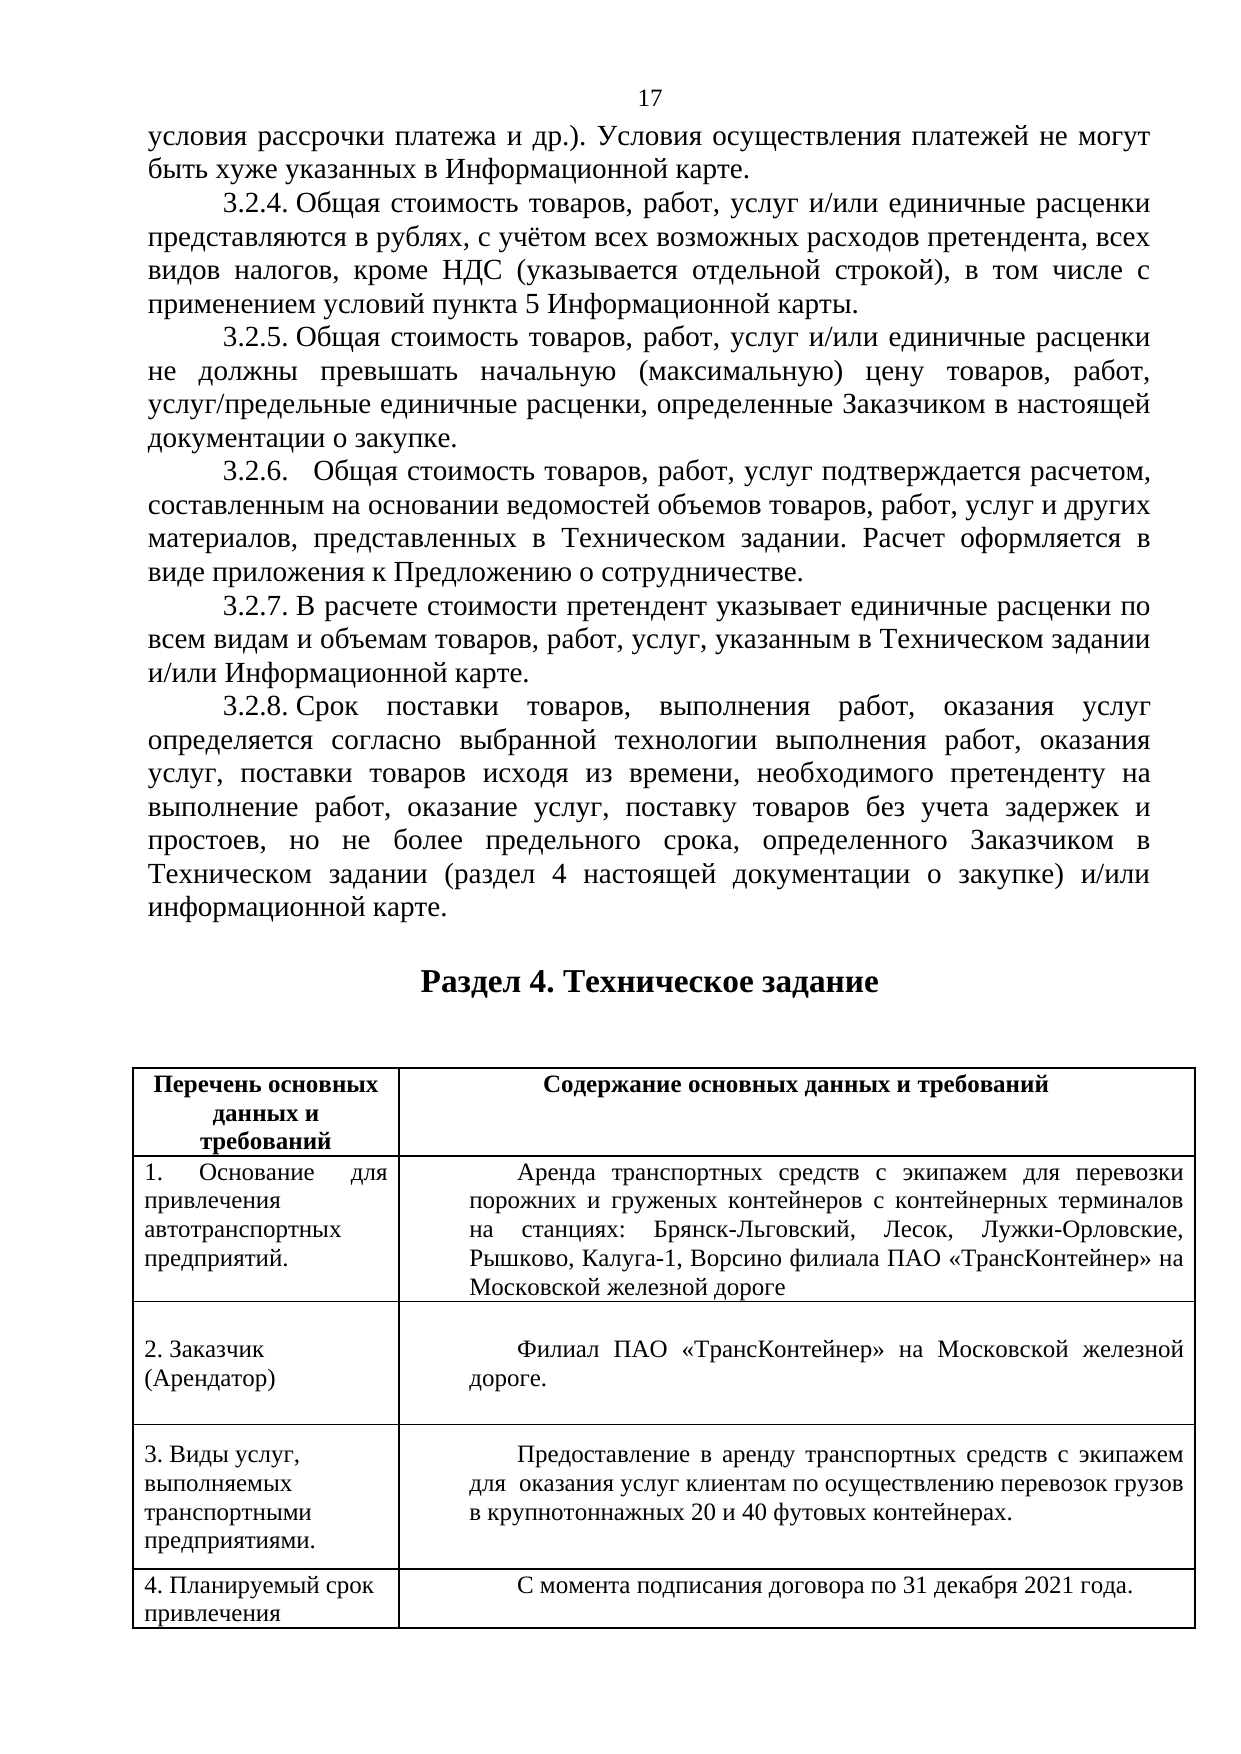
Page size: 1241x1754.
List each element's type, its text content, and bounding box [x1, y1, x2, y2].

table_cell Аренда транспортных средств с экипажем для перевозки порожних и груженых контейнеров с контейнерных терминалов на станциях: Брянск-Льговский, Лесок, Лужки-Орловские, Рышково, Калуга-1, Ворсино филиала ПАО «ТрансКонтейнер» на Московской железной дороге [400, 1157, 1194, 1301]
table_cell Предоставление в аренду транспортных средств с экипажем для оказания услуг клиентам по осуществлению перевозок грузов в крупнотоннажных 20 и 40 футовых контейнерах. [400, 1425, 1194, 1568]
list Срок поставки товаров, выполнения работ, оказания услуг определяется согласно выбранной технологии выполнения работ, оказания услуг, поставки товаров исходя из времени, необходимого претенденту на выполнение работ, оказание услуг, поставку товаров без учета задержек и простоев, но не более предельного срока, определенного Заказчиком в Техническом задании (раздел 4 настоящей документации о закупке) и/или информационной карте. [148, 688, 1152, 923]
list В расчете стоимости претендент указывает единичные расценки по всем видам и объемам товаров, работ, услуг, указанным в Техническом задании и/или Информационной карте. [148, 588, 1152, 688]
list Общая стоимость товаров, работ, услуг и/или единичные расценки представляются в рублях, с учётом всех возможных расходов претендента, всех видов налогов, кроме НДС (указывается отдельной строкой), в том числе с применением условий пункта 5 Информационной карты. [148, 185, 1152, 319]
table_cell Филиал ПАО «ТрансКонтейнер» на Московской железной дороге. [400, 1302, 1194, 1423]
table_cell 3. Виды услуг, выполняемых транспортными предприятиями. [134, 1425, 398, 1568]
text Раздел 4. Техническое задание [148, 961, 1152, 1000]
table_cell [134, 1570, 398, 1627]
table_cell 1. Основание для привлечения автотранспортных предприятий. [134, 1157, 398, 1301]
table_cell 2. Заказчик (Арендатор) [134, 1302, 398, 1423]
table_header Перечень основных данных и требований [134, 1069, 398, 1155]
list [148, 118, 1152, 185]
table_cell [400, 1570, 1194, 1627]
list Общая стоимость товаров, работ, услуг и/или единичные расценки не должны превышать начальную (максимальную) цену товаров, работ, услуг/предельные единичные расценки, определенные Заказчиком в настоящей документации о закупке. [148, 319, 1152, 453]
list Общая стоимость товаров, работ, услуг подтверждается расчетом, составленным на основании ведомостей объемов товаров, работ, услуг и других материалов, представленных в Техническом задании. Расчет оформляется в виде приложения к Предложению о сотрудничестве. [148, 453, 1152, 588]
table_header Содержание основных данных и требований [400, 1069, 1194, 1155]
